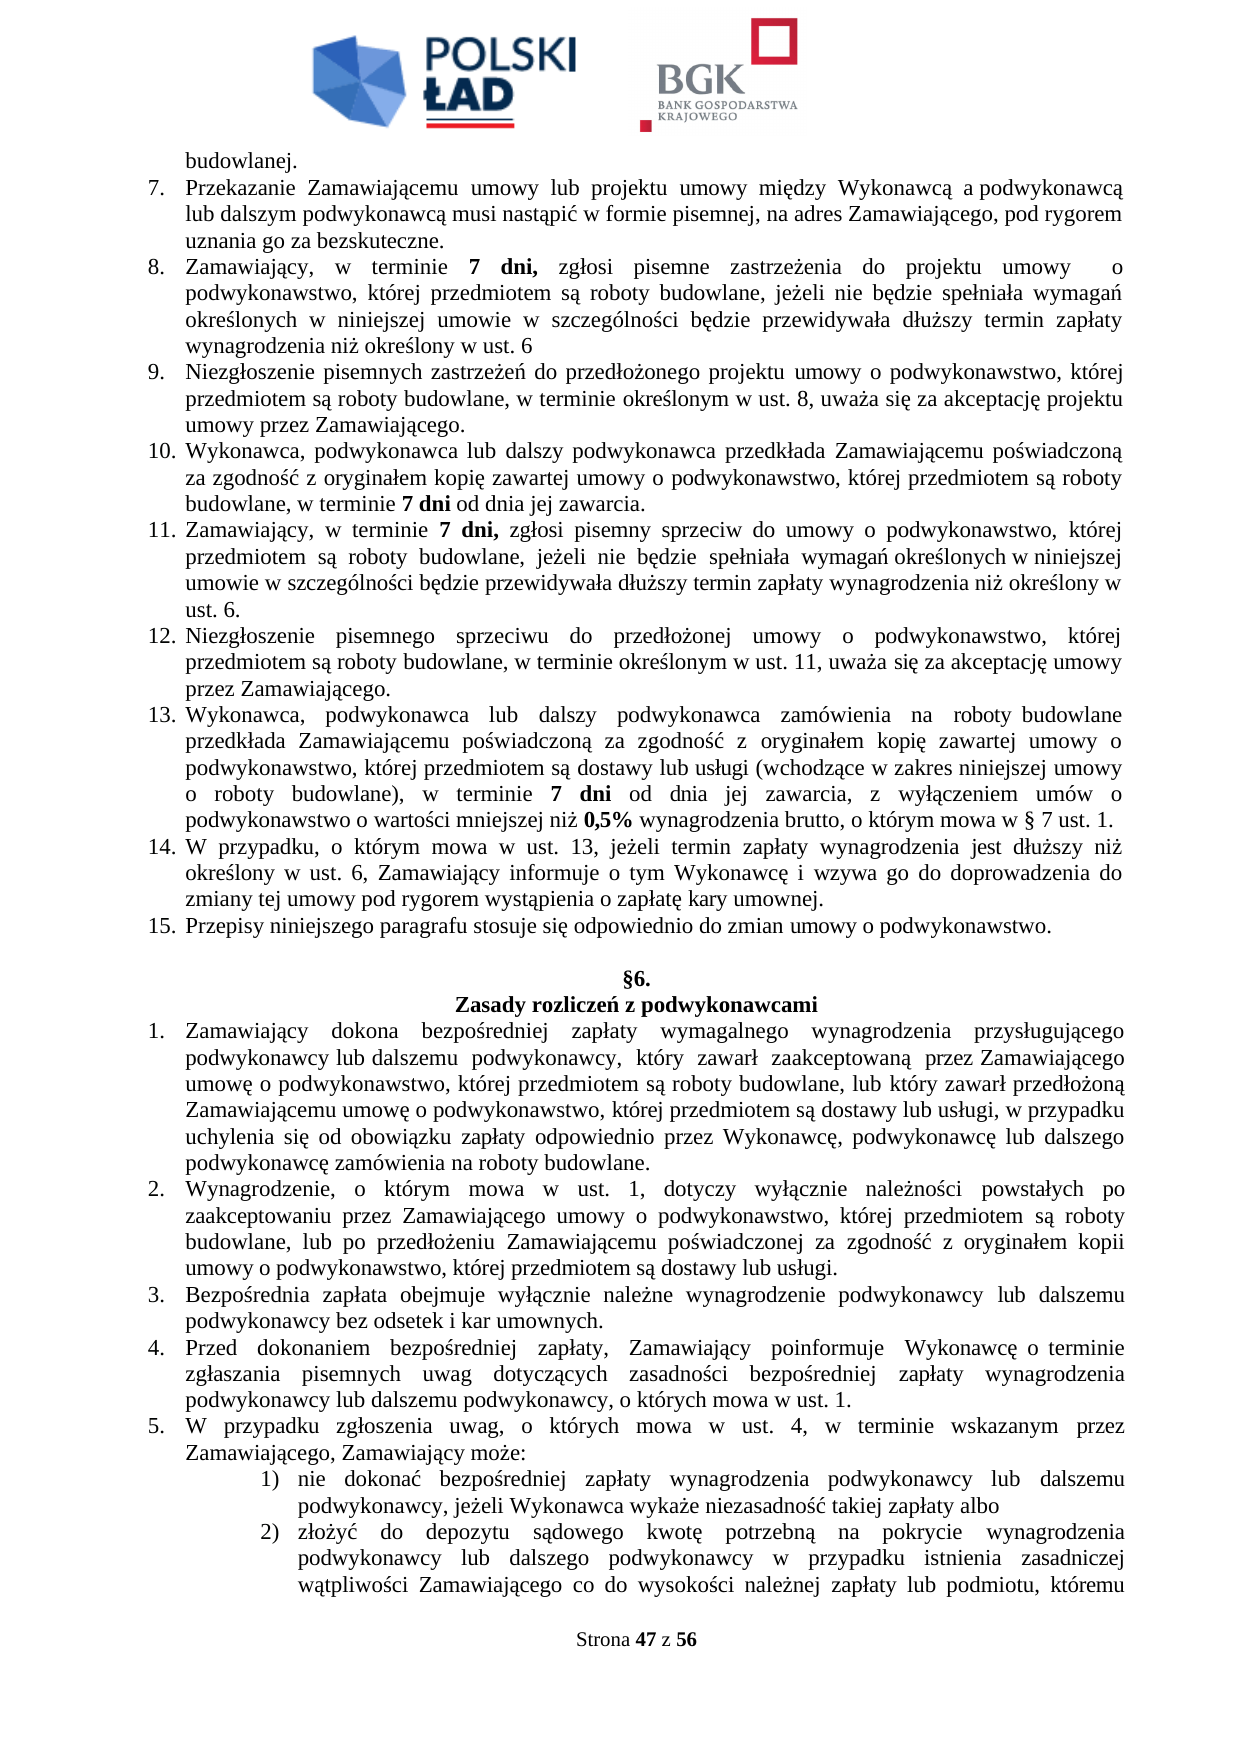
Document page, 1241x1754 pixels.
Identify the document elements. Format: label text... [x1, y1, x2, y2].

list W przypadku zgłoszenia uwag, o których mowa w ust. 4, w terminie wskazanym przez Zamawiającego, Zamawiający może: [148, 1413, 1125, 1465]
list Zamawiający, w terminie 7 dni, zgłosi pisemny sprzeciw do umowy o podwykonawstwo, której przedmiotem są roboty budowlane, jeżeli nie będzie spełniała wymagań określonych w niniejszej umowie w szczególności będzie przewidywała dłuższy termin zapłaty wynagrodzenia niż określony w ust. 6. [148, 517, 1122, 622]
list Przekazanie Zamawiającemu umowy lub projektu umowy między Wykonawcą a podwykonawcą lub dalszym podwykonawcą musi nastąpić w formie pisemnej, na adres Zamawiającego, pod rygorem uznania go za bezskuteczne. [148, 174, 1124, 253]
list Bezpośrednia zapłata obejmuje wyłącznie należne wynagrodzenie podwykonawcy lub dalszemu podwykonawcy bez odsetek i kar umownych. [148, 1281, 1125, 1333]
text Zasady rozliczeń z podwykonawcami [148, 991, 1125, 1017]
list Wykonawca, podwykonawca lub dalszy podwykonawca przedkłada Zamawiającemu poświadczoną za zgodność z oryginałem kopię zawartej umowy o podwykonawstwo, której przedmiotem są roboty budowlane, w terminie 7 dni od dnia jej zawarcia. [148, 437, 1122, 517]
list Niezgłoszenie pisemnego sprzeciwu do przedłożonej umowy o podwykonawstwo, której przedmiotem są roboty budowlane, w terminie określonym w ust. 11, uważa się za akceptację umowy przez Zamawiającego. [148, 622, 1122, 701]
list Wynagrodzenie, o którym mowa w ust. 1, dotyczy wyłącznie należności powstałych po zaakceptowaniu przez Zamawiającego umowy o podwykonawstwo, której przedmiotem są roboty budowlane, lub po przedłożeniu Zamawiającemu poświadczonej za zgodność z oryginałem kopii umowy o podwykonawstwo, której przedmiotem są dostawy lub usługi. [148, 1175, 1125, 1281]
list Przed dokonaniem bezpośredniej zapłaty, Zamawiający poinformuje Wykonawcę o terminie zgłaszania pisemnych uwag dotyczących zasadności bezpośredniej zapłaty wynagrodzenia podwykonawcy lub dalszemu podwykonawcy, o których mowa w ust. 1. [148, 1333, 1125, 1413]
picture [270, 0, 807, 148]
text §6. [148, 964, 1125, 991]
list Wykonawca, podwykonawca lub dalszy podwykonawca zamówienia na roboty budowlane przedkłada Zamawiającemu poświadczoną za zgodność z oryginałem kopię zawartej umowy o podwykonawstwo, której przedmiotem są dostawy lub usługi (wchodzące w zakres niniejszej umowy o roboty budowlane), w terminie 7 dni od dnia jej zawarcia, z wyłączeniem umów o podwykonawstwo o wartości mniejszej niż 0,5% wynagrodzenia brutto, o którym mowa w § 7 ust. 1. [148, 701, 1122, 833]
list W przypadku, o którym mowa w ust. 13, jeżeli termin zapłaty wynagrodzenia jest dłuższy niż określony w ust. 6, Zamawiający informuje o tym Wykonawcę i wzywa go do doprowadzenia do zmiany tej umowy pod rygorem wystąpienia o zapłatę kary umownej. [148, 833, 1122, 912]
list Zamawiający dokona bezpośredniej zapłaty wymagalnego wynagrodzenia przysługującego podwykonawcy lub dalszemu podwykonawcy, który zawarł zaakceptowaną przez Zamawiającego umowę o podwykonawstwo, której przedmiotem są roboty budowlane, lub który zawarł przedłożoną Zamawiającemu umowę o podwykonawstwo, której przedmiotem są dostawy lub usługi, w przypadku uchylenia się od obowiązku zapłaty odpowiednio przez Wykonawcę, podwykonawcę lub dalszego podwykonawcę zamówienia na roboty budowlane. [148, 1017, 1125, 1175]
list nie dokonać bezpośredniej zapłaty wynagrodzenia podwykonawcy lub dalszemu podwykonawcy, jeżeli Wykonawca wykaże niezasadność takiej zapłaty albo [260, 1465, 1125, 1518]
list Zamawiający, w terminie 7 dni, zgłosi pisemne zastrzeżenia do projektu umowy o podwykonawstwo, której przedmiotem są roboty budowlane, jeżeli nie będzie spełniała wymagań określonych w niniejszej umowie w szczególności będzie przewidywała dłuższy termin zapłaty wynagrodzenia niż określony w ust. 6 [148, 253, 1124, 358]
list Niezgłoszenie pisemnych zastrzeżeń do przedłożonego projektu umowy o podwykonawstwo, której przedmiotem są roboty budowlane, w terminie określonym w ust. 8, uważa się za akceptację projektu umowy przez Zamawiającego. [148, 358, 1124, 437]
list Przepisy niniejszego paragrafu stosuje się odpowiednio do zmian umowy o podwykonawstwo. [148, 912, 1122, 938]
